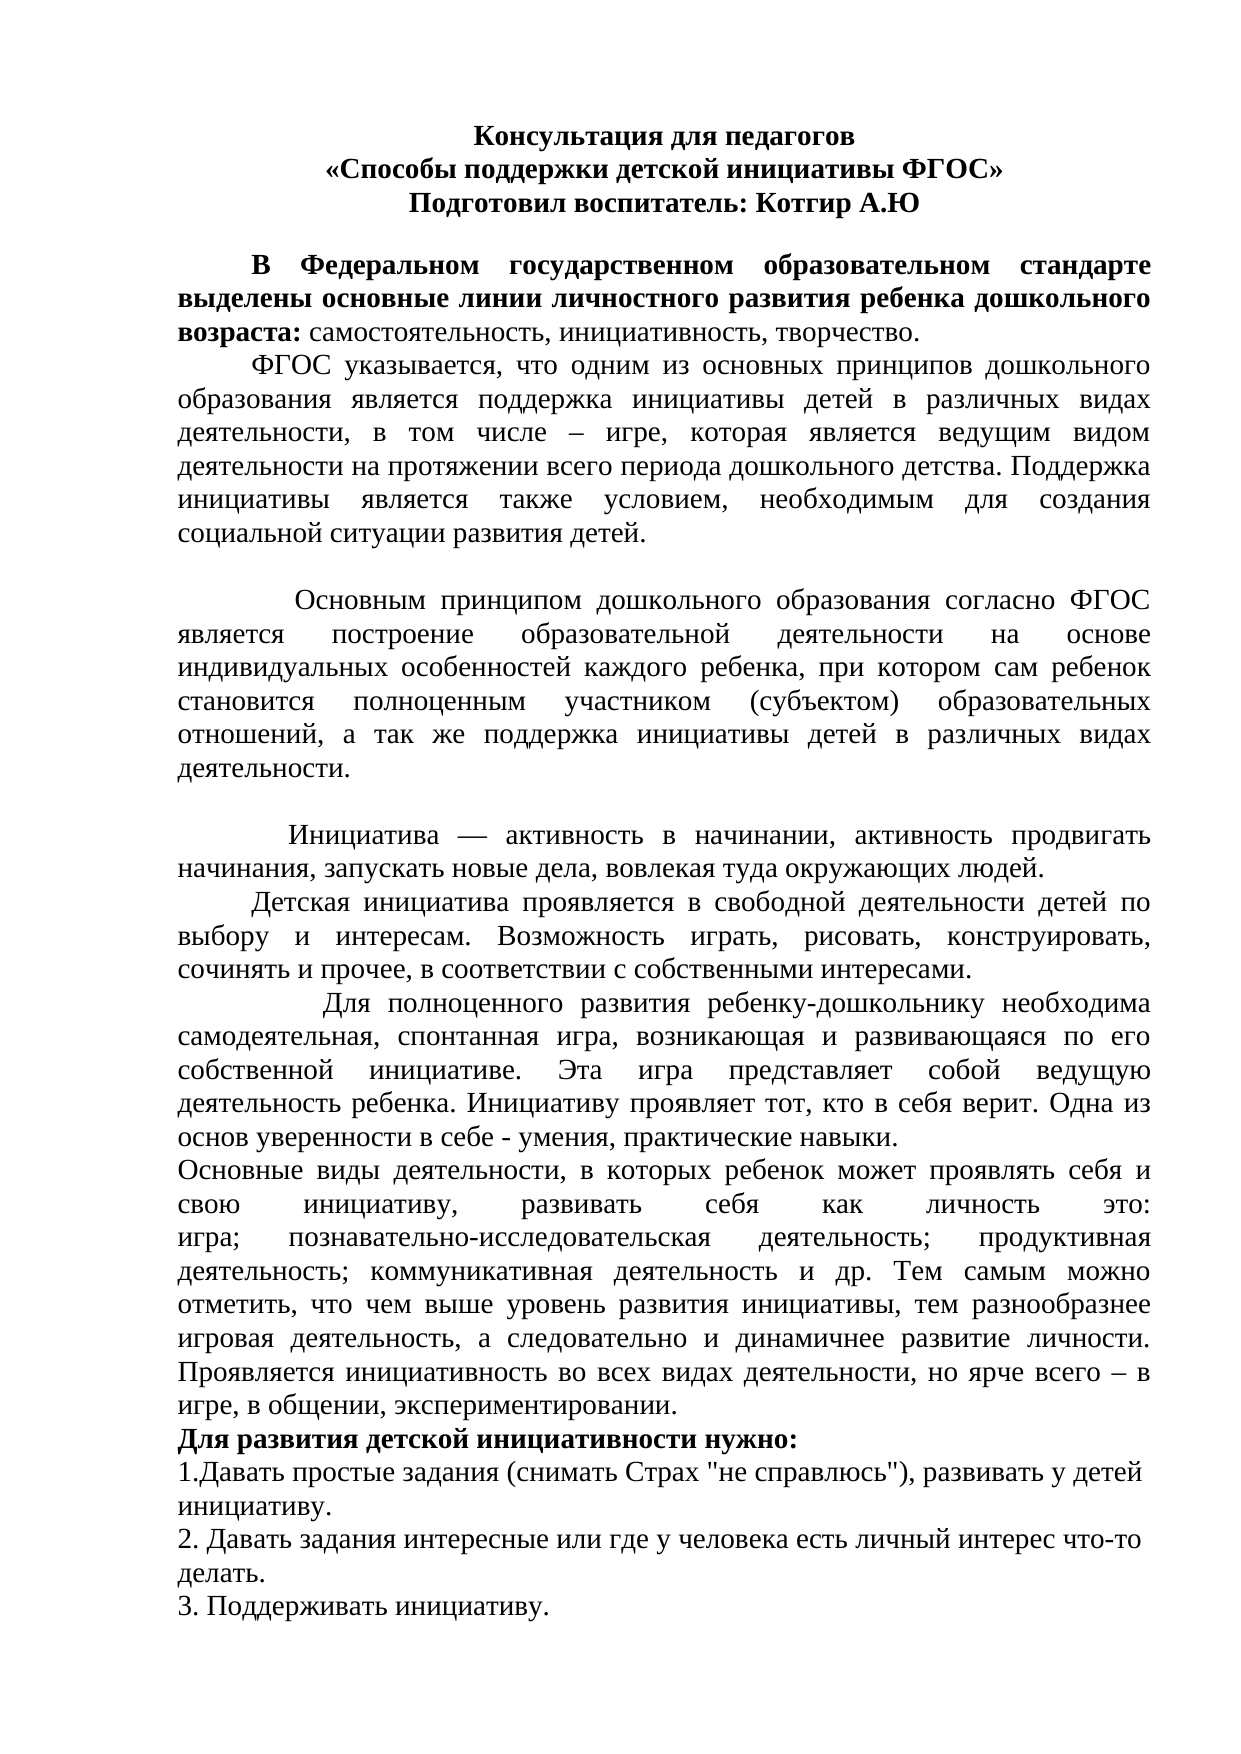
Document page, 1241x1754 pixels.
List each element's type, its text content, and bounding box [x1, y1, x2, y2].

text Консультация для педагогов [177, 118, 1152, 152]
text Основным принципом дошкольного образования согласно ФГОС является построение образовательной деятельности на основе индивидуальных особенностей каждого ребенка, при котором сам ребенок становится полноценным участником (субъектом) образовательных отношений, а так же поддержка инициативы детей в различных видах деятельности. [177, 549, 1152, 783]
text ФГОС указывается, что одним из основных принципов дошкольного образования является поддержка инициативы детей в различных видах деятельности, в том числе – игре, которая является ведущим видом деятельности на протяжении всего периода дошкольного детства. Поддержка инициативы является также условием, необходимым для создания социальной ситуации развития детей. [177, 347, 1152, 549]
text Подготовил воспитатель: Котгир А.Ю [177, 185, 1152, 219]
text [177, 1421, 1152, 1622]
text Инициатива — активность в начинании, активность продвигать начинания, запускать новые дела, вовлекая туда окружающих людей. [177, 783, 1152, 884]
text Детская инициатива проявляется в свободной деятельности детей по выбору и интересам. Возможность играть, рисовать, конструировать, сочинять и прочее, в соответствии с собственными интересами. [177, 884, 1152, 985]
text Для полноценного развития ребенку-дошкольнику необходима самодеятельная, спонтанная игра, возникающая и развивающаяся по его собственной инициативе. Эта игра представляет собой ведущую деятельность ребенка. Инициативу проявляет тот, кто в себя верит. Одна из основ уверенности в себе - умения, практические навыки. [177, 985, 1152, 1152]
text В Федеральном государственном образовательном стандарте выделены основные линии личностного развития ребенка дошкольного возраста: самостоятельность, инициативность, творчество. [177, 247, 1152, 347]
text «Способы поддержки детской инициативы ФГОС» [177, 152, 1152, 185]
text Основные виды деятельности, в которых ребенок может проявлять себя и свою инициативу, развивать себя как личность это: игра; познавательно-исследовательская деятельность; продуктивная деятельность; коммуникативная деятельность и др. Тем самым можно отметить, что чем выше уровень развития инициативы, тем разнообразнее игровая деятельность, а следовательно и динамичнее развитие личности. Проявляется инициативность во всех видах деятельности, но ярче всего – в игре, в общении, экспериментировании. [177, 1152, 1152, 1421]
